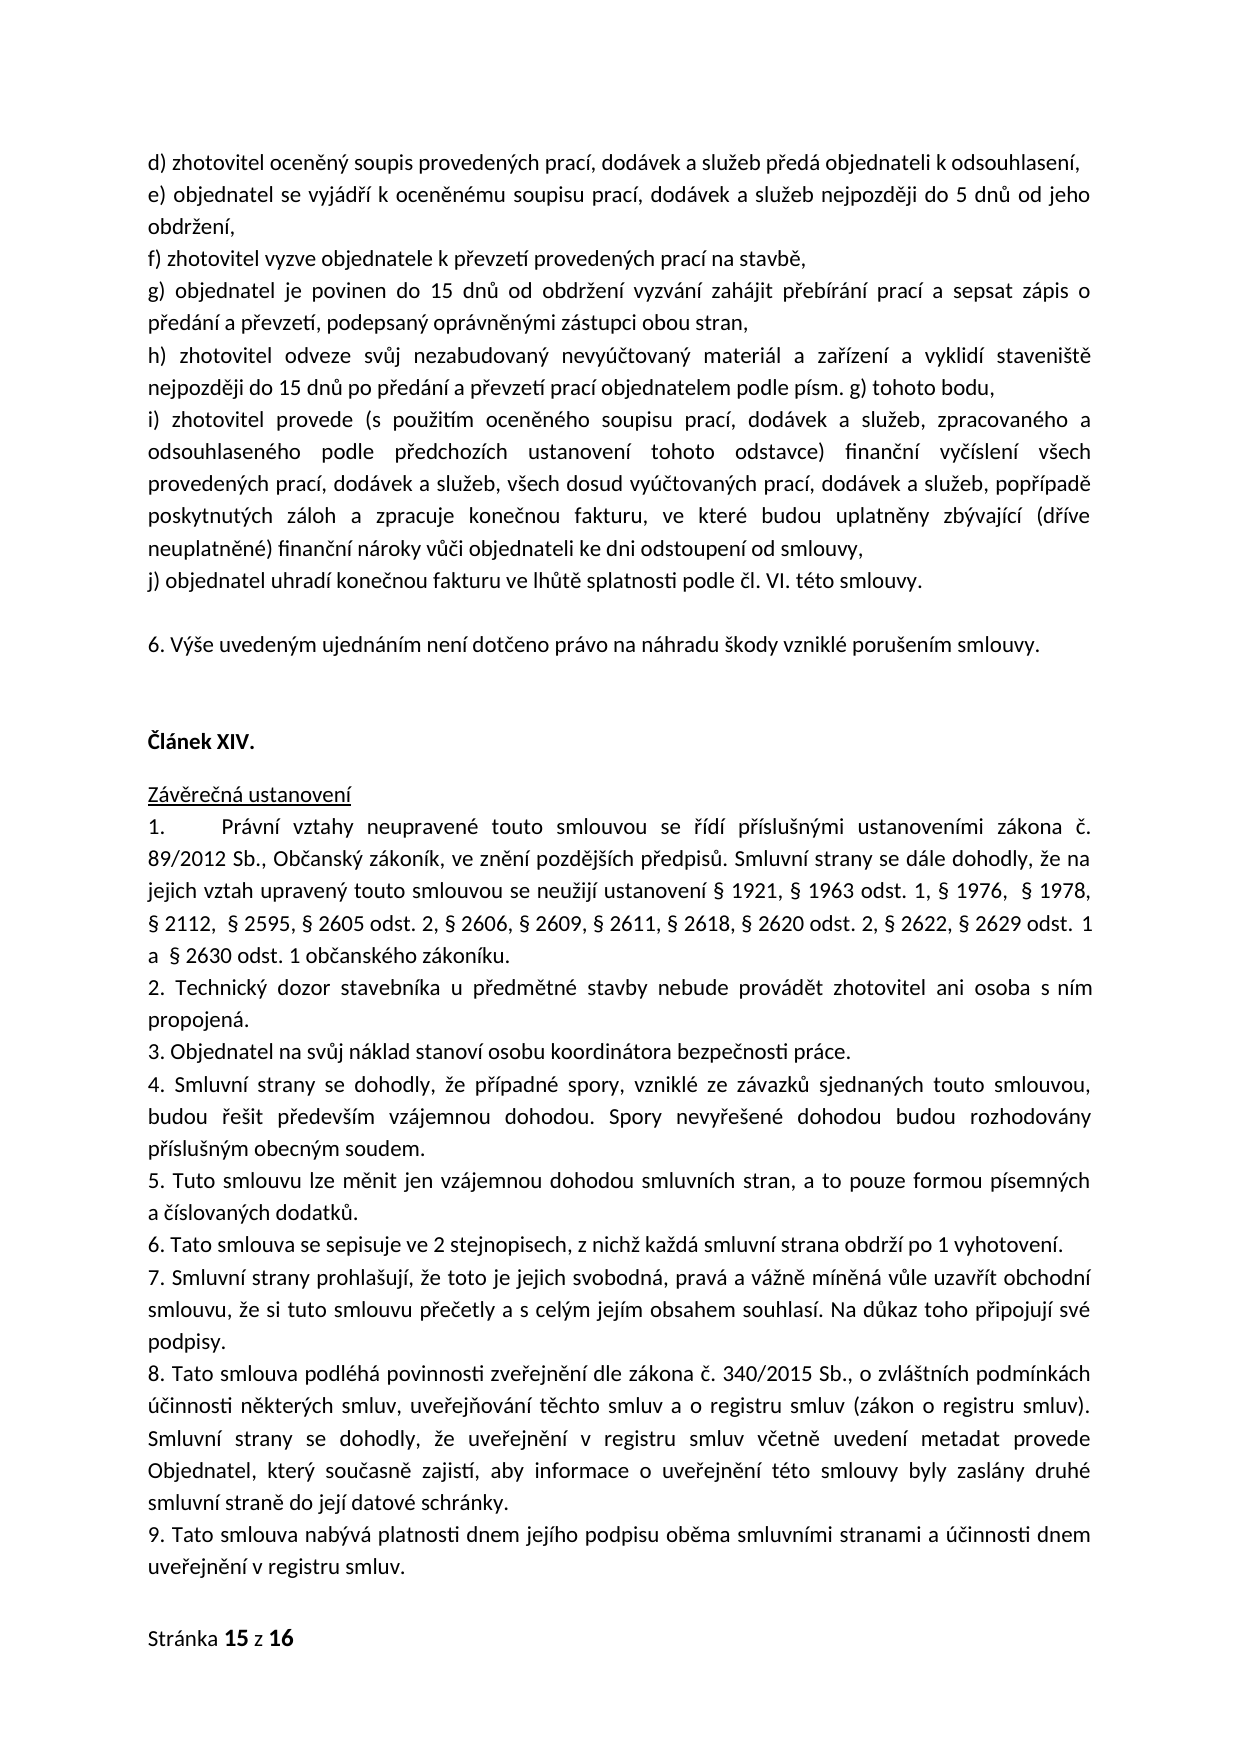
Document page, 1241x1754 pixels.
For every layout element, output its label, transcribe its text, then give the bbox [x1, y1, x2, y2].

text 9. Tato smlouva nabývá platnosti dnem jejího podpisu oběma smluvními stranami a účinnosti dnem uveřejnění v registru smluv. [148, 1520, 1093, 1581]
text i) zhotovitel provede (s použitím oceněného soupisu prací, dodávek a služeb, zpracovaného a odsouhlaseného podle předchozích ustanovení tohoto odstavce) finanční vyčíslení všech provedených prací, dodávek a služeb, všech dosud vyúčtovaných prací, dodávek a služeb, popřípadě poskytnutých záloh a zpracuje konečnou fakturu, ve které budou uplatněny zbývající (dříve neuplatněné) finanční nároky vůči objednateli ke dni odstoupení od smlouvy, [148, 405, 1093, 562]
text f) zhotovitel vyzve objednatele k převzetí provedených prací na stavbě, [148, 244, 1093, 272]
text 7. Smluvní strany prohlašují, že toto je jejich svobodná, pravá a vážně míněná vůle uzavřít obchodní smlouvu, že si tuto smlouvu přečetly a s celým jejím obsahem souhlasí. Na důkaz toho připojují své podpisy. [148, 1263, 1093, 1355]
text 4. Smluvní strany se dohodly, že případné spory, vzniklé ze závazků sjednaných touto smlouvou, budou řešit především vzájemnou dohodou. Spory nevyřešené dohodou budou rozhodovány příslušným obecným soudem. [148, 1070, 1093, 1162]
text 3. Objednatel na svůj náklad stanoví osobu koordinátora bezpečnosti práce. [148, 1037, 1093, 1066]
list Právní vztahy neupravené touto smlouvou se řídí příslušnými ustanoveními zákona č. 89/2012 Sb., Občanský zákoník, ve znění pozdějších předpisů. Smluvní strany se dále dohodly, že na jejich vztah upravený touto smlouvou se neužijí ustanovení § 1921, § 1963 odst. 1, § 1976, § 1978, § 2112, § 2595, § 2605 odst. 2, § 2606, § 2609, § 2611, § 2618, § 2620 odst. 2, § 2622, § 2629 odst. 1 a § 2630 odst. 1 občanského zákoníku. [148, 812, 1093, 969]
text 6. Tato smlouva se sepisuje ve 2 stejnopisech, z nichž každá smluvní strana obdrží po 1 vyhotovení. [148, 1231, 1093, 1259]
text h) zhotovitel odveze svůj nezabudovaný nevyúčtovaný materiál a zařízení a vyklidí staveniště nejpozději do 15 dnů po předání a převzetí prací objednatelem podle písm. g) tohoto bodu, [148, 341, 1093, 401]
text 8. Tato smlouva podléhá povinnosti zveřejnění dle zákona č. 340/2015 Sb., o zvláštních podmínkách účinnosti některých smluv, uveřejňování těchto smluv a o registru smluv (zákon o registru smluv). Smluvní strany se dohodly, že uveřejnění v registru smluv včetně uvedení metadat provede Objednatel, který současně zajistí, aby informace o uveřejnění této smlouvy byly zaslány druhé smluvní straně do její datové schránky. [148, 1359, 1093, 1516]
text d) zhotovitel oceněný soupis provedených prací, dodávek a služeb předá objednateli k odsouhlasení, [148, 148, 1093, 176]
text j) objednatel uhradí konečnou fakturu ve lhůtě splatnosti podle čl. VI. této smlouvy. [148, 566, 1093, 594]
text 5. Tuto smlouvu lze měnit jen vzájemnou dohodou smluvních stran, a to pouze formou písemných a číslovaných dodatků. [148, 1166, 1093, 1226]
text e) objednatel se vyjádří k oceněnému soupisu prací, dodávek a služeb nejpozději do 5 dnů od jeho obdržení, [148, 180, 1093, 240]
text g) objednatel je povinen do 15 dnů od obdržení vyzvání zahájit přebírání prací a sepsat zápis o předání a převzetí, podepsaný oprávněnými zástupci obou stran, [148, 276, 1093, 337]
text Článek XIV. [148, 727, 1093, 755]
text 6. Výše uvedeným ujednáním není dotčeno právo na náhradu škody vzniklé porušením smlouvy. [148, 630, 1093, 658]
text 2. Technický dozor stavebníka u předmětné stavby nebude provádět zhotovitel ani osoba s ním propojená. [148, 973, 1093, 1033]
text Závěrečná ustanovení [148, 780, 1093, 808]
